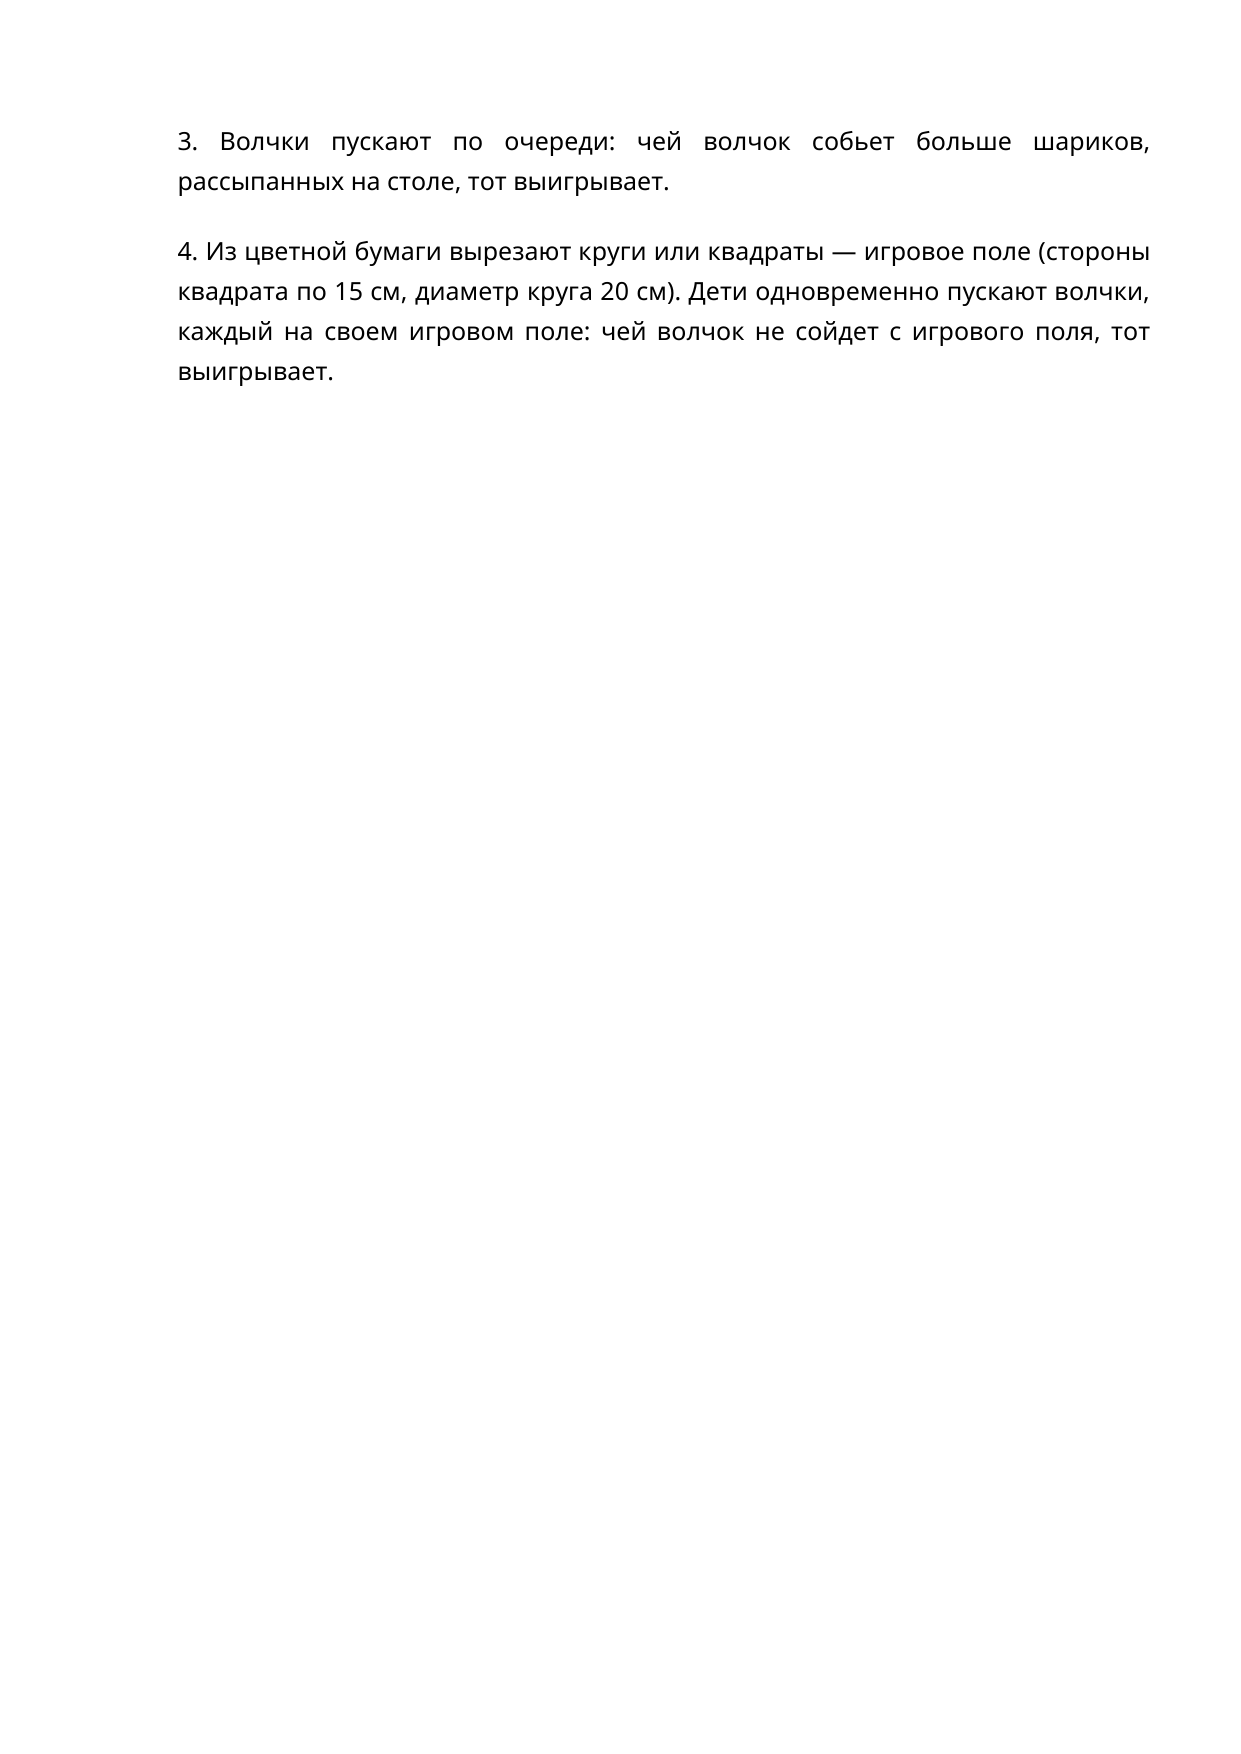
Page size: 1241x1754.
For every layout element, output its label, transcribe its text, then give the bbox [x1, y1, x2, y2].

text 4. Из цветной бумаги вырезают круги или квадраты — игровое поле (стороны квадрата по 15 см, диаметр круга 20 см). Дети одновременно пускают волчки, каждый на своем игровом поле: чей волчок не сойдет с игрового поля, тот выигрывает. [177, 227, 1152, 387]
text 3. Волчки пускают по очереди: чей волчок собьет больше шариков, рассыпанных на столе, тот выигрывает. [177, 118, 1152, 198]
